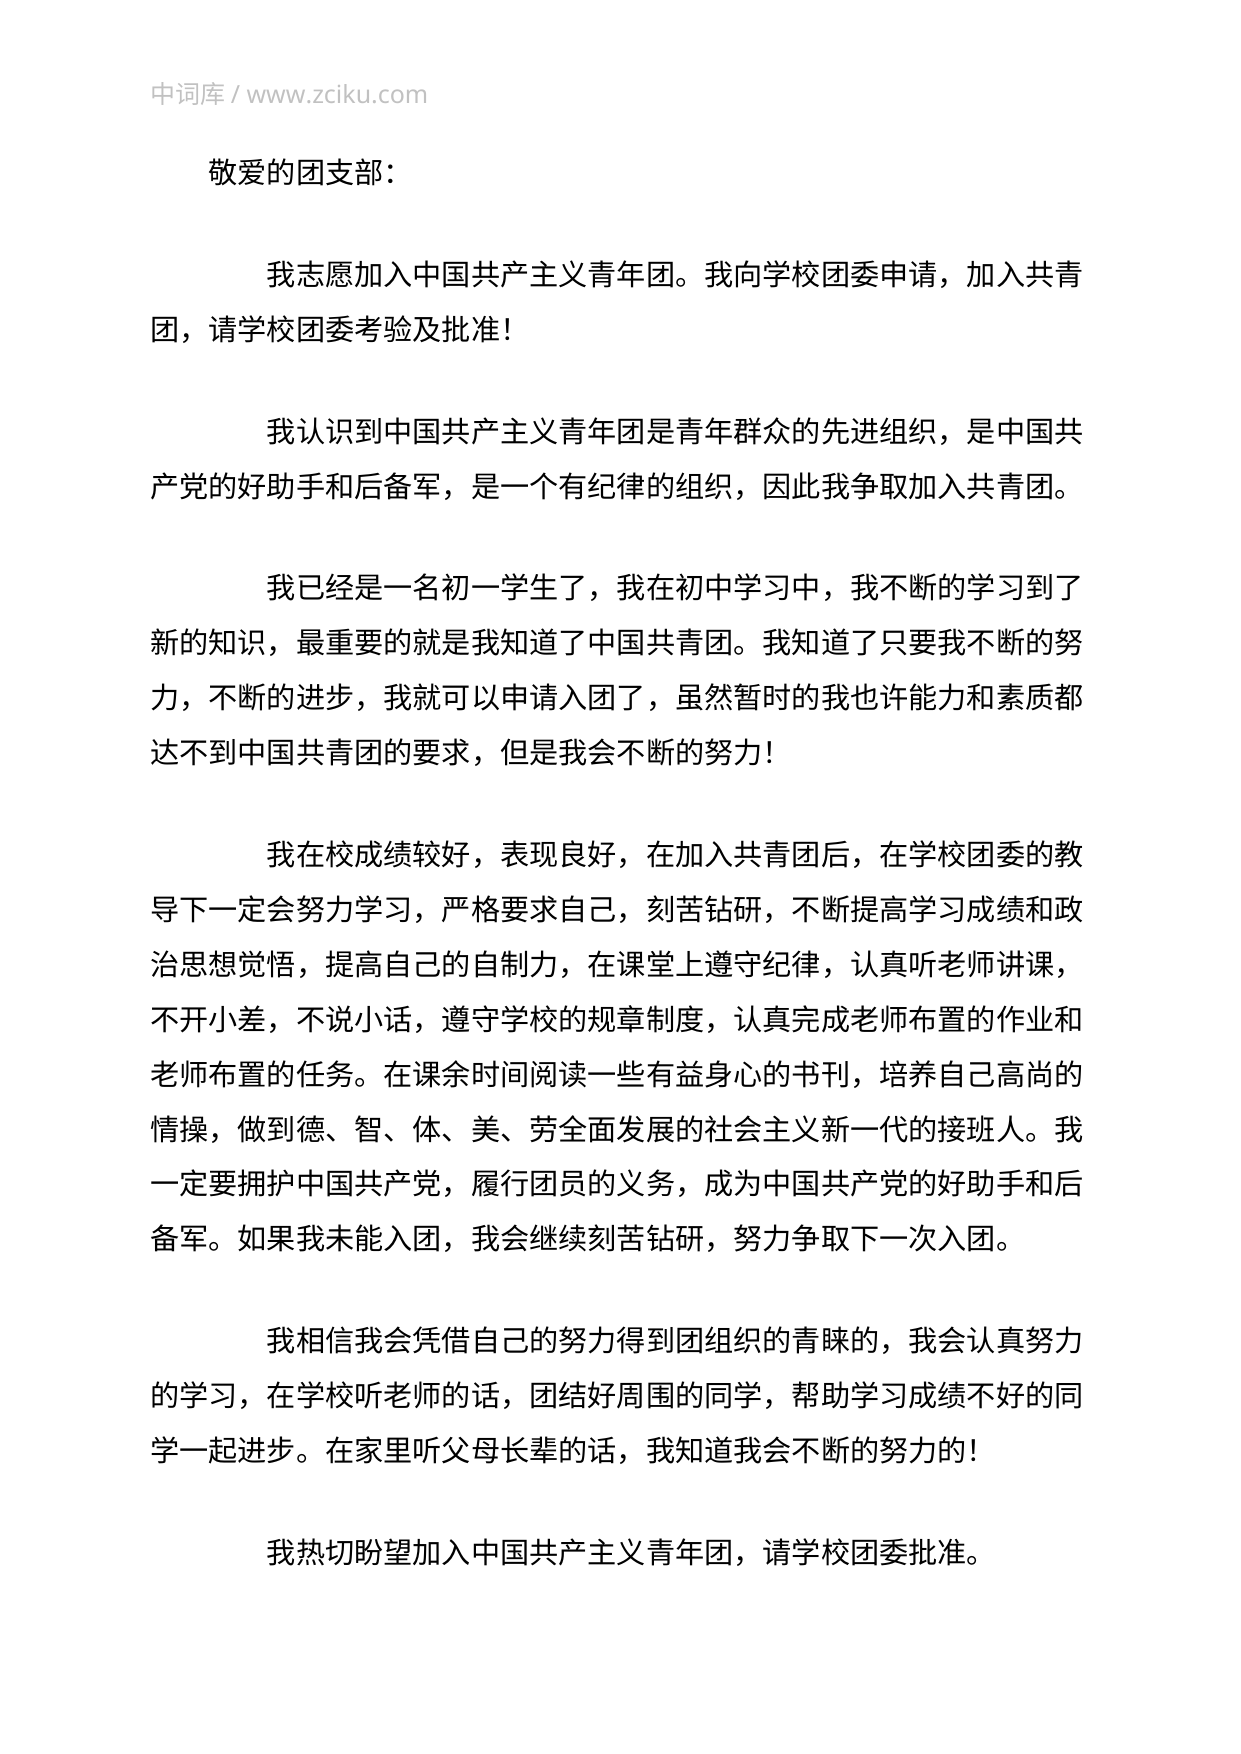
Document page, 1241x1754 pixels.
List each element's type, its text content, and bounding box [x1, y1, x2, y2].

text 我热切盼望加入中国共产主义青年团，请学校团委批准。 [150, 1529, 1090, 1571]
text 我志愿加入中国共产主义青年团。我向学校团委申请，加入共青团，请学校团委考验及批准！ [150, 252, 1090, 349]
text 我已经是一名初一学生了，我在初中学习中，我不断的学习到了新的知识，最重要的就是我知道了中国共青团。我知道了只要我不断的努力，不断的进步，我就可以申请入团了，虽然暂时的我也许能力和素质都达不到中国共青团的要求，但是我会不断的努力！ [150, 565, 1090, 772]
text 敬爱的团支部： [150, 150, 1090, 192]
text 我认识到中国共产主义青年团是青年群众的先进组织，是中国共产党的好助手和后备军，是一个有纪律的组织，因此我争取加入共青团。 [150, 408, 1090, 506]
text 我在校成绩较好，表现良好，在加入共青团后，在学校团委的教导下一定会努力学习，严格要求自己，刻苦钻研，不断提高学习成绩和政治思想觉悟，提高自己的自制力，在课堂上遵守纪律，认真听老师讲课，不开小差，不说小话，遵守学校的规章制度，认真完成老师布置的作业和老师布置的任务。在课余时间阅读一些有益身心的书刊，培养自己高尚的情操，做到德、智、体、美、劳全面发展的社会主义新一代的接班人。我一定要拥护中国共产党，履行团员的义务，成为中国共产党的好助手和后备军。如果我未能入团，我会继续刻苦钻研，努力争取下一次入团。 [150, 832, 1090, 1258]
text 我相信我会凭借自己的努力得到团组织的青睐的，我会认真努力的学习，在学校听老师的话，团结好周围的同学，帮助学习成绩不好的同学一起进步。在家里听父母长辈的话，我知道我会不断的努力的！ [150, 1318, 1090, 1470]
